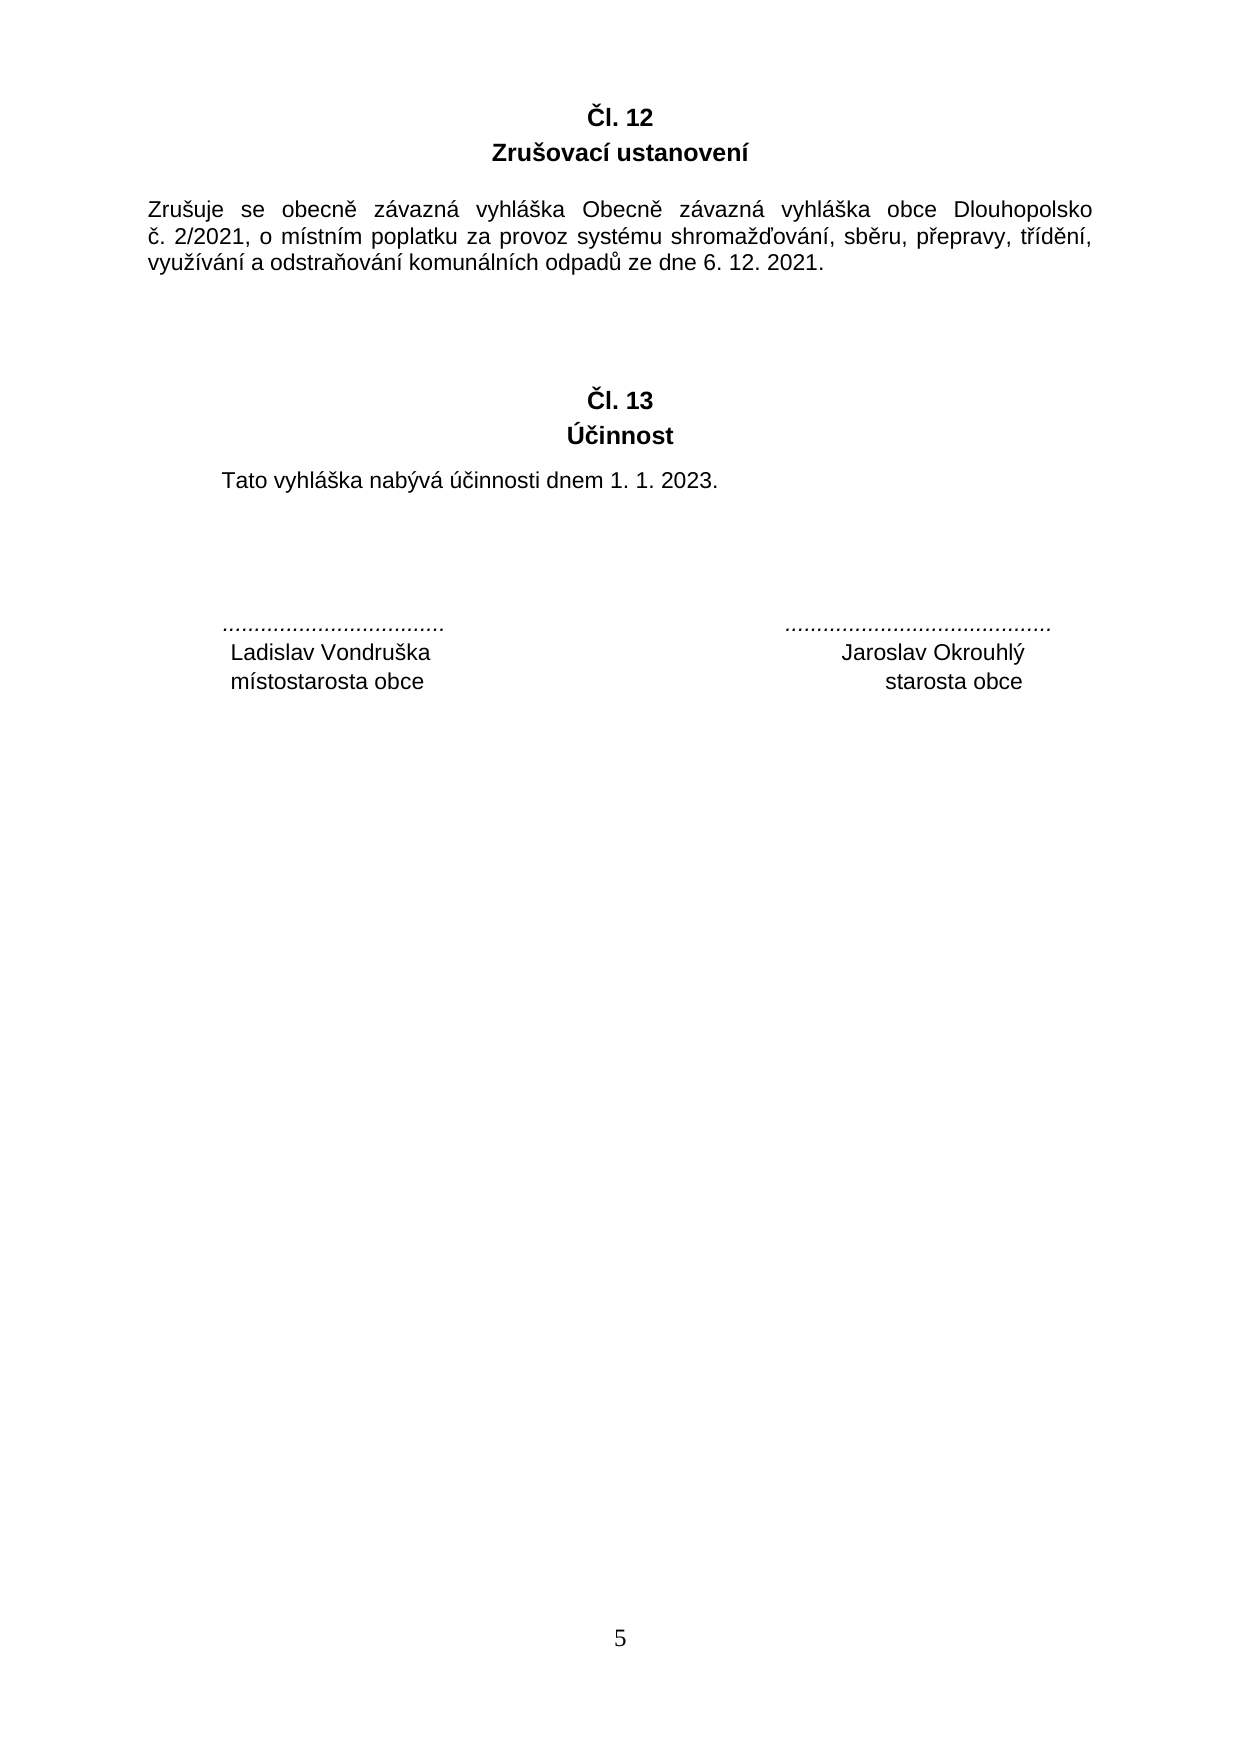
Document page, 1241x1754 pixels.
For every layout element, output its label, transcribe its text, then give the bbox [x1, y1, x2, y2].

text Zrušuje se obecně závazná vyhláška Obecně závazná vyhláška obce Dlouhopolsko č. 2/2021, o místním poplatku za provoz systému shromažďování, sběru, přepravy, třídění, využívání a odstraňování komunálních odpadů ze dne 6. 12. 2021. [148, 196, 1093, 275]
text Čl. 12 [148, 103, 1093, 132]
text Čl. 13 [148, 386, 1093, 415]
text místostarosta obce starosta obce [148, 668, 1093, 694]
text Ladislav Vondruška Jaroslav Okrouhlý [148, 639, 1093, 665]
text ................................... .......................................... [148, 610, 1093, 636]
text Tato vyhláška nabývá účinnosti dnem 1. 1. 2023. [148, 467, 1093, 493]
text Zrušovací ustanovení [148, 138, 1093, 167]
text Účinnost [148, 421, 1093, 450]
